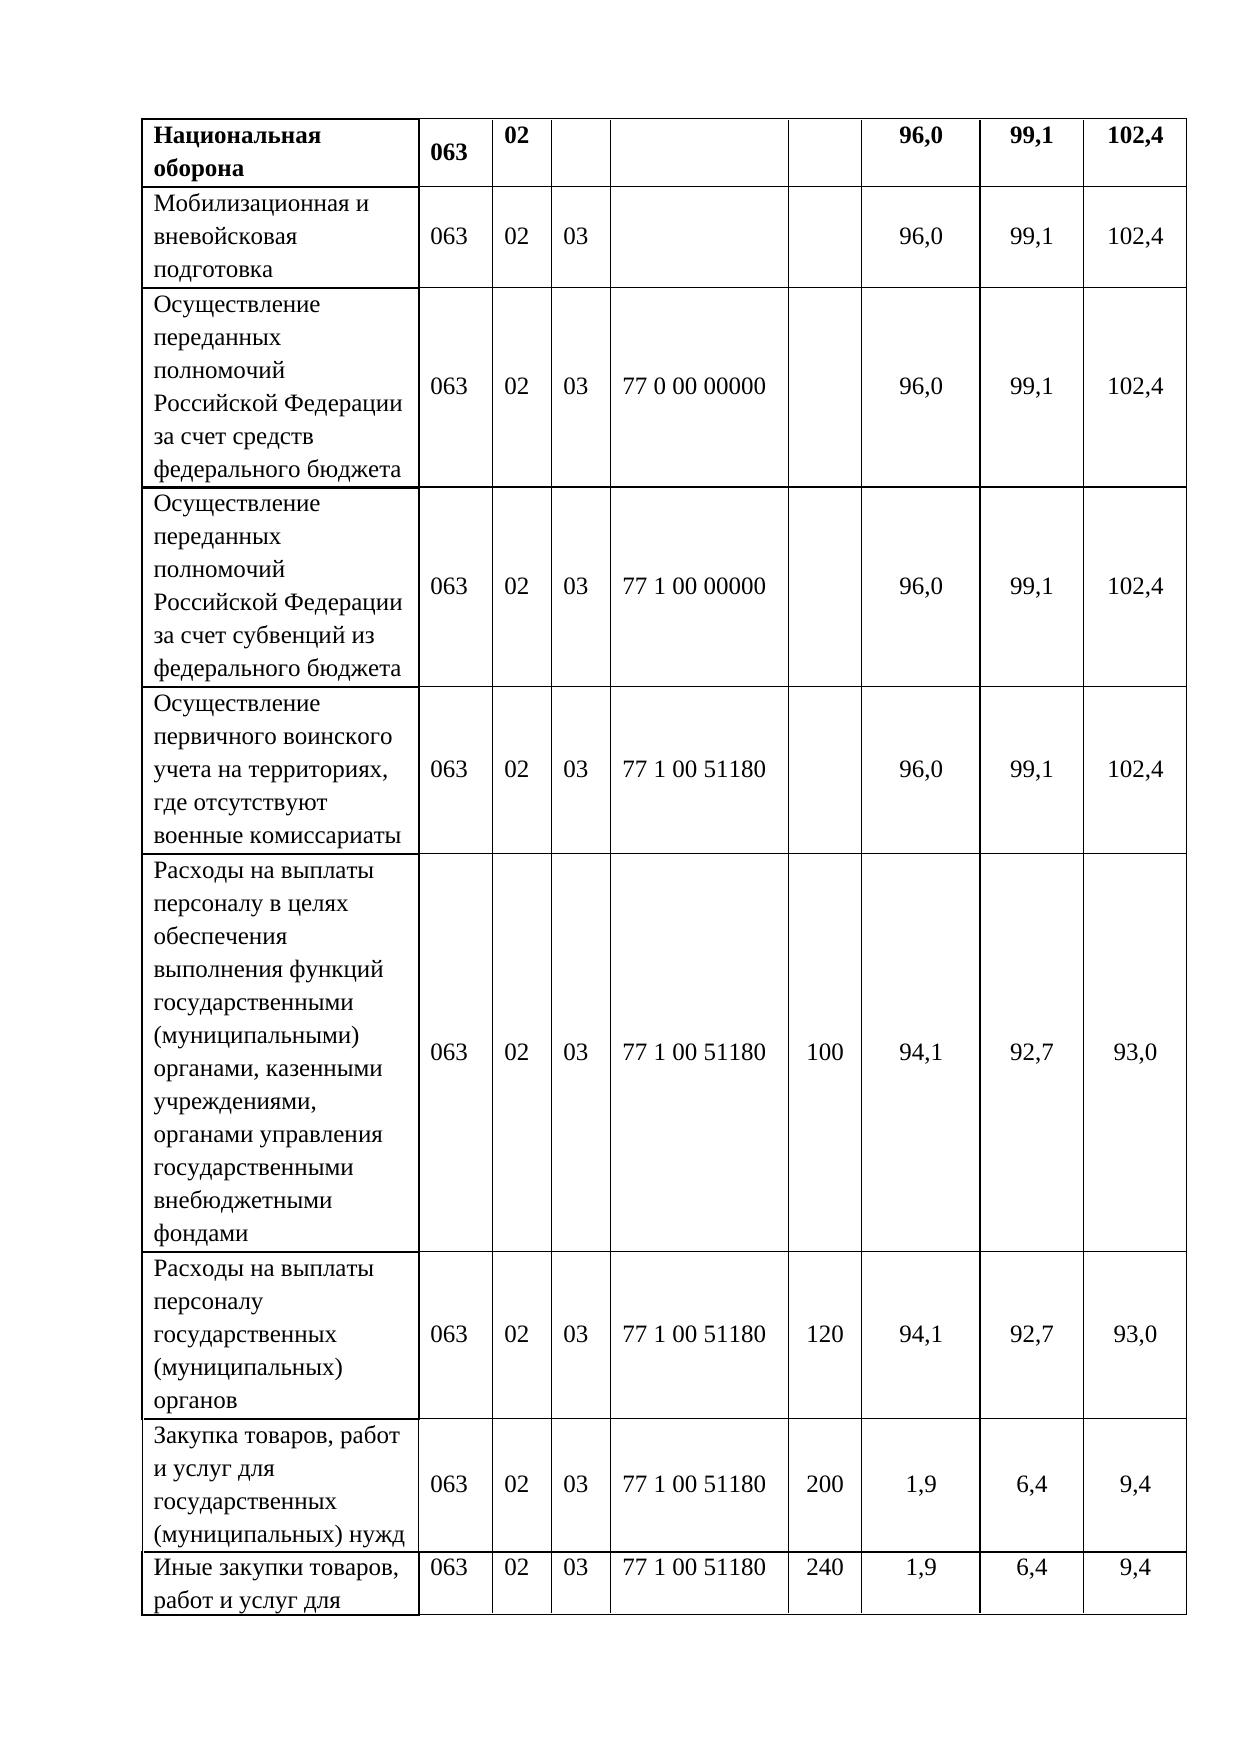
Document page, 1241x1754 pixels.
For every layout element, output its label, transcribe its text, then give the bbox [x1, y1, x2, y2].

table_cell 02 [493, 1553, 552, 1614]
table_cell 99,1 [981, 687, 1083, 853]
table_cell 02 [493, 288, 551, 486]
table_cell 063 [420, 187, 492, 287]
table_cell 063 [420, 119, 493, 186]
table_cell 02 [493, 1419, 551, 1551]
table_cell 03 [552, 488, 610, 686]
table_cell 063 [420, 288, 492, 486]
table_cell 02 [493, 119, 552, 186]
table_cell 063 [419, 1419, 492, 1551]
table_cell 94,1 [862, 1252, 979, 1418]
table_cell 99,1 [980, 119, 1083, 186]
table_cell 02 [493, 187, 551, 287]
table_cell 063 [420, 1553, 493, 1614]
table_cell 1,9 [862, 1553, 980, 1614]
table_cell 102,4 [1084, 187, 1186, 287]
table_cell 240 [788, 1553, 862, 1614]
table_cell 77 1 00 51180 [611, 1419, 788, 1551]
table_cell 03 [552, 1252, 610, 1418]
table_cell 02 [493, 687, 551, 853]
table_cell 96,0 [862, 187, 979, 287]
table_cell 6,4 [981, 1419, 1083, 1551]
table_cell 02 [493, 854, 551, 1251]
table_cell 77 1 00 51180 [611, 1553, 788, 1614]
table_cell 03 [552, 687, 610, 853]
table_cell [611, 119, 788, 186]
table_cell 96,0 [862, 687, 979, 853]
table_cell 9,4 [1083, 1553, 1186, 1614]
table_cell [611, 187, 788, 287]
table_cell 1,9 [862, 1419, 979, 1551]
table_cell 96,0 [862, 488, 979, 686]
table_cell 93,0 [1084, 1252, 1186, 1418]
table_cell 96,0 [862, 288, 979, 486]
table_cell 102,4 [1083, 119, 1186, 186]
table_cell 102,4 [1084, 687, 1186, 853]
table_cell 77 1 00 00000 [611, 488, 788, 686]
table_cell 77 0 00 00000 [611, 288, 788, 486]
table_cell [788, 119, 862, 186]
table_cell 100 [789, 854, 861, 1251]
table_cell 03 [552, 854, 610, 1251]
table_cell [789, 187, 861, 287]
table_cell 6,4 [980, 1553, 1083, 1614]
table_cell 99,1 [981, 488, 1083, 686]
table_cell Осуществление переданных полномочий Российской Федерации за счет субвенций из федерального бюджета [143, 489, 418, 686]
table_cell [789, 488, 861, 686]
table_cell 063 [420, 687, 492, 853]
table_cell Осуществление первичного воинского учета на территориях, где отсутствуют военные комиссариаты [143, 688, 418, 853]
table_cell 99,1 [981, 187, 1083, 287]
table_cell 03 [552, 187, 610, 287]
table_cell 03 [552, 288, 610, 486]
table_cell Расходы на выплаты персоналу в целях обеспечения выполнения функций государственными (муниципальными) органами, казенными учреждениями, органами управления государственными внебюджетными фондами [143, 855, 418, 1251]
table_cell 063 [420, 1252, 492, 1418]
table_cell 99,1 [981, 288, 1083, 486]
table_cell 120 [789, 1252, 861, 1418]
table_cell 063 [420, 488, 492, 686]
table_cell 96,0 [862, 119, 980, 186]
table_cell 063 [420, 854, 492, 1251]
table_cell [143, 1552, 418, 1614]
table_cell [552, 119, 611, 186]
table_cell 9,4 [1084, 1419, 1186, 1551]
table_cell 02 [493, 1252, 551, 1418]
table_cell 77 1 00 51180 [611, 854, 788, 1251]
table_cell 03 [552, 1419, 610, 1551]
table_cell Осуществление переданных полномочий Российской Федерации за счет средств федерального бюджета [143, 289, 418, 486]
table_cell 77 1 00 51180 [611, 1252, 788, 1418]
table_cell Мобилизационная и вневойсковая подготовка [143, 188, 418, 287]
table_cell [789, 288, 861, 486]
table_cell [789, 687, 861, 853]
table_cell 92,7 [981, 1252, 1083, 1418]
table_cell 77 1 00 51180 [611, 687, 788, 853]
table_cell 02 [493, 488, 551, 686]
table_cell 93,0 [1084, 854, 1186, 1251]
table_cell Национальная оборона [143, 120, 418, 186]
table_cell Закупка товаров, работ и услуг для государственных (муниципальных) нужд [143, 1419, 418, 1551]
table_cell 102,4 [1084, 288, 1186, 486]
table_cell 03 [552, 1553, 611, 1614]
table_cell 102,4 [1084, 488, 1186, 686]
table_cell 94,1 [862, 854, 979, 1251]
table_cell Расходы на выплаты персоналу государственных (муниципальных) органов [143, 1253, 418, 1418]
table_cell 200 [789, 1419, 861, 1551]
table_cell 92,7 [981, 854, 1083, 1251]
